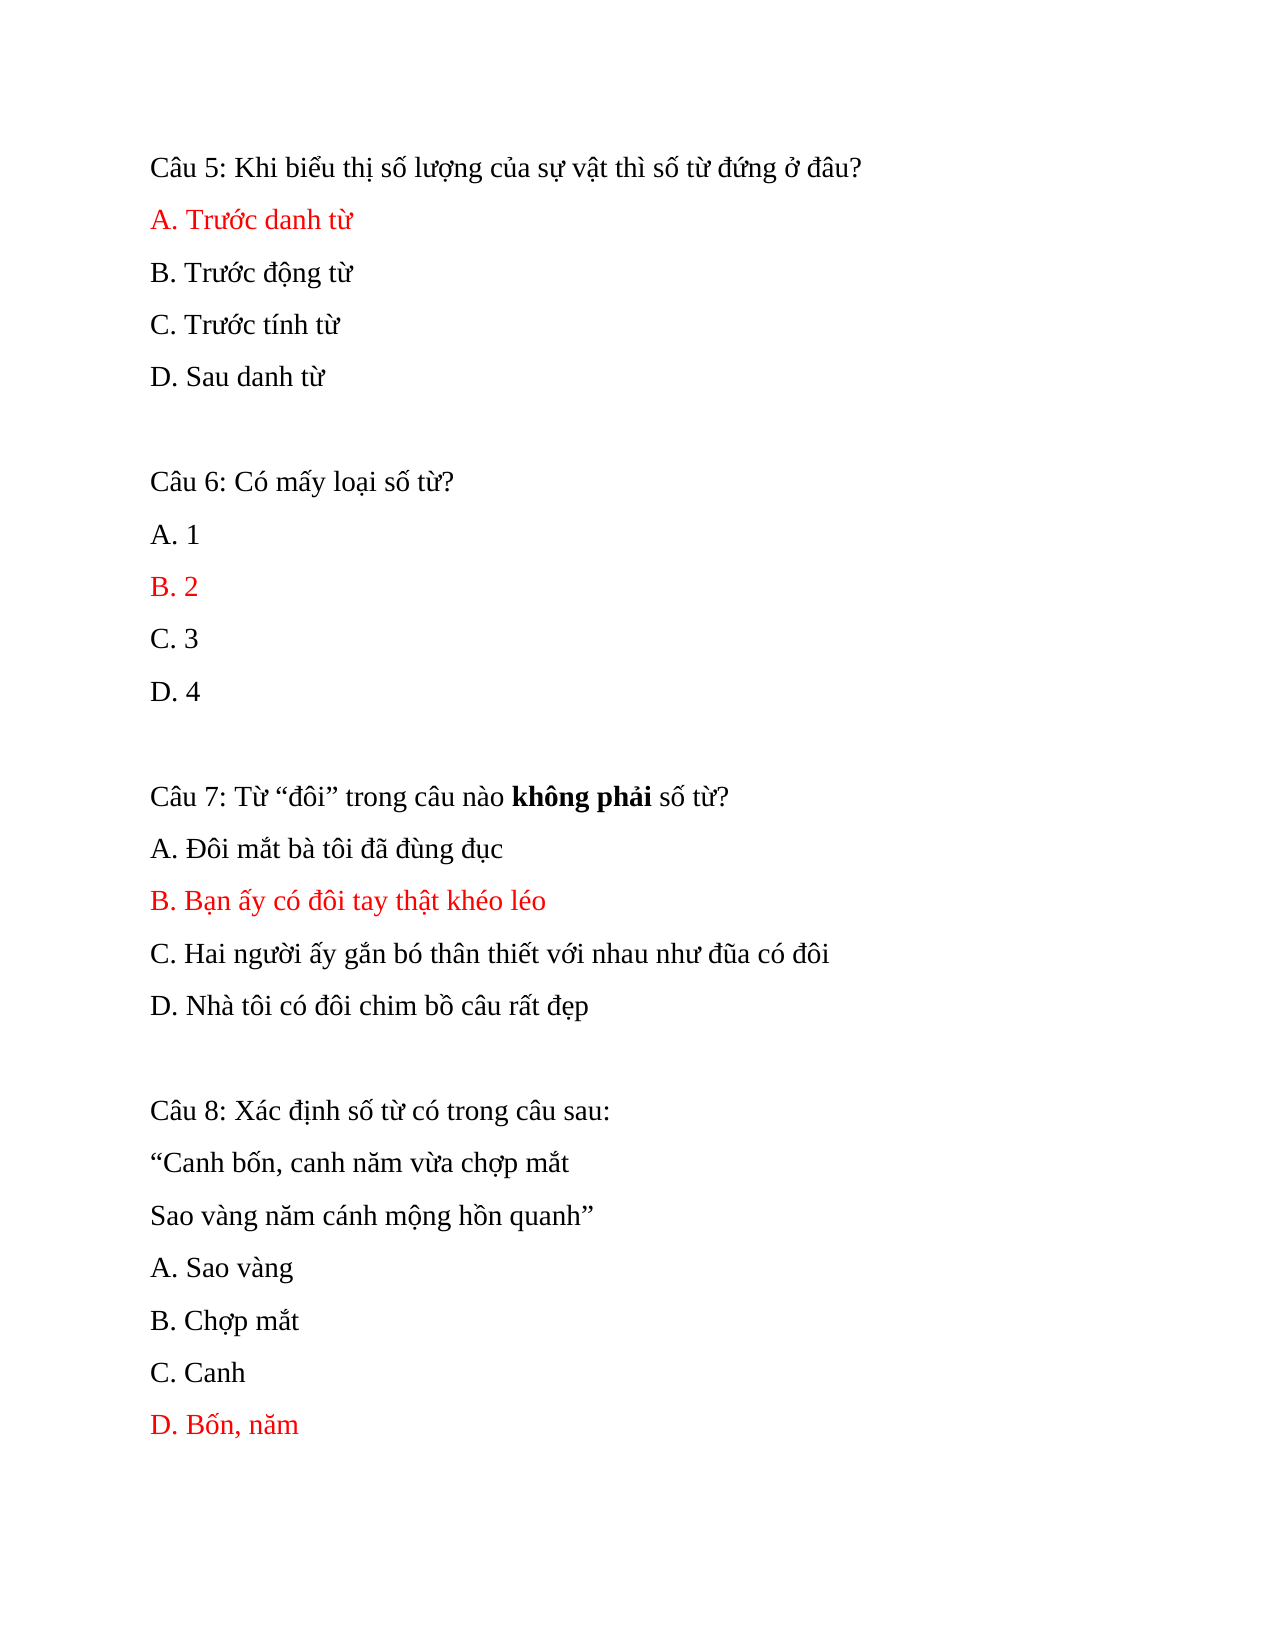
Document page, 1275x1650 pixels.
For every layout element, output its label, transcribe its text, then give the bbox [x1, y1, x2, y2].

text Sao vàng năm cánh mộng hồn quanh” [150, 1198, 1125, 1231]
text D. 4 [150, 674, 1125, 707]
text C. 3 [150, 622, 1125, 655]
text A. Sao vàng [150, 1250, 1125, 1284]
text B. Chợp mắt [150, 1303, 1125, 1336]
text C. Canh [150, 1355, 1125, 1389]
text “Canh bốn, canh năm vừa chợp mắt [150, 1146, 1125, 1179]
text C. Hai người ấy gắn bó thân thiết với nhau như đũa có đôi [150, 936, 1125, 969]
text Câu 5: Khi biểu thị số lượng của sự vật thì số từ đứng ở đâu? [150, 150, 1125, 183]
text C. Trước tính từ [150, 307, 1125, 341]
text A. Đôi mắt bà tôi đã đùng đục [150, 831, 1125, 865]
text B. 2 [150, 569, 1125, 603]
text D. Sau danh từ [150, 359, 1125, 393]
text D. Bốn, năm [150, 1407, 1125, 1441]
text Câu 7: Từ “đôi” trong câu nào không phải số từ? [150, 779, 1125, 812]
text A. 1 [150, 517, 1125, 550]
text Câu 8: Xác định số từ có trong câu sau: [150, 1093, 1125, 1127]
text B. Trước động từ [150, 255, 1125, 288]
text Câu 6: Có mấy loại số từ? [150, 464, 1125, 498]
text A. Trước danh từ [150, 202, 1125, 236]
text B. Bạn ấy có đôi tay thật khéo léo [150, 883, 1125, 917]
text D. Nhà tôi có đôi chim bồ câu rất đẹp [150, 988, 1125, 1022]
